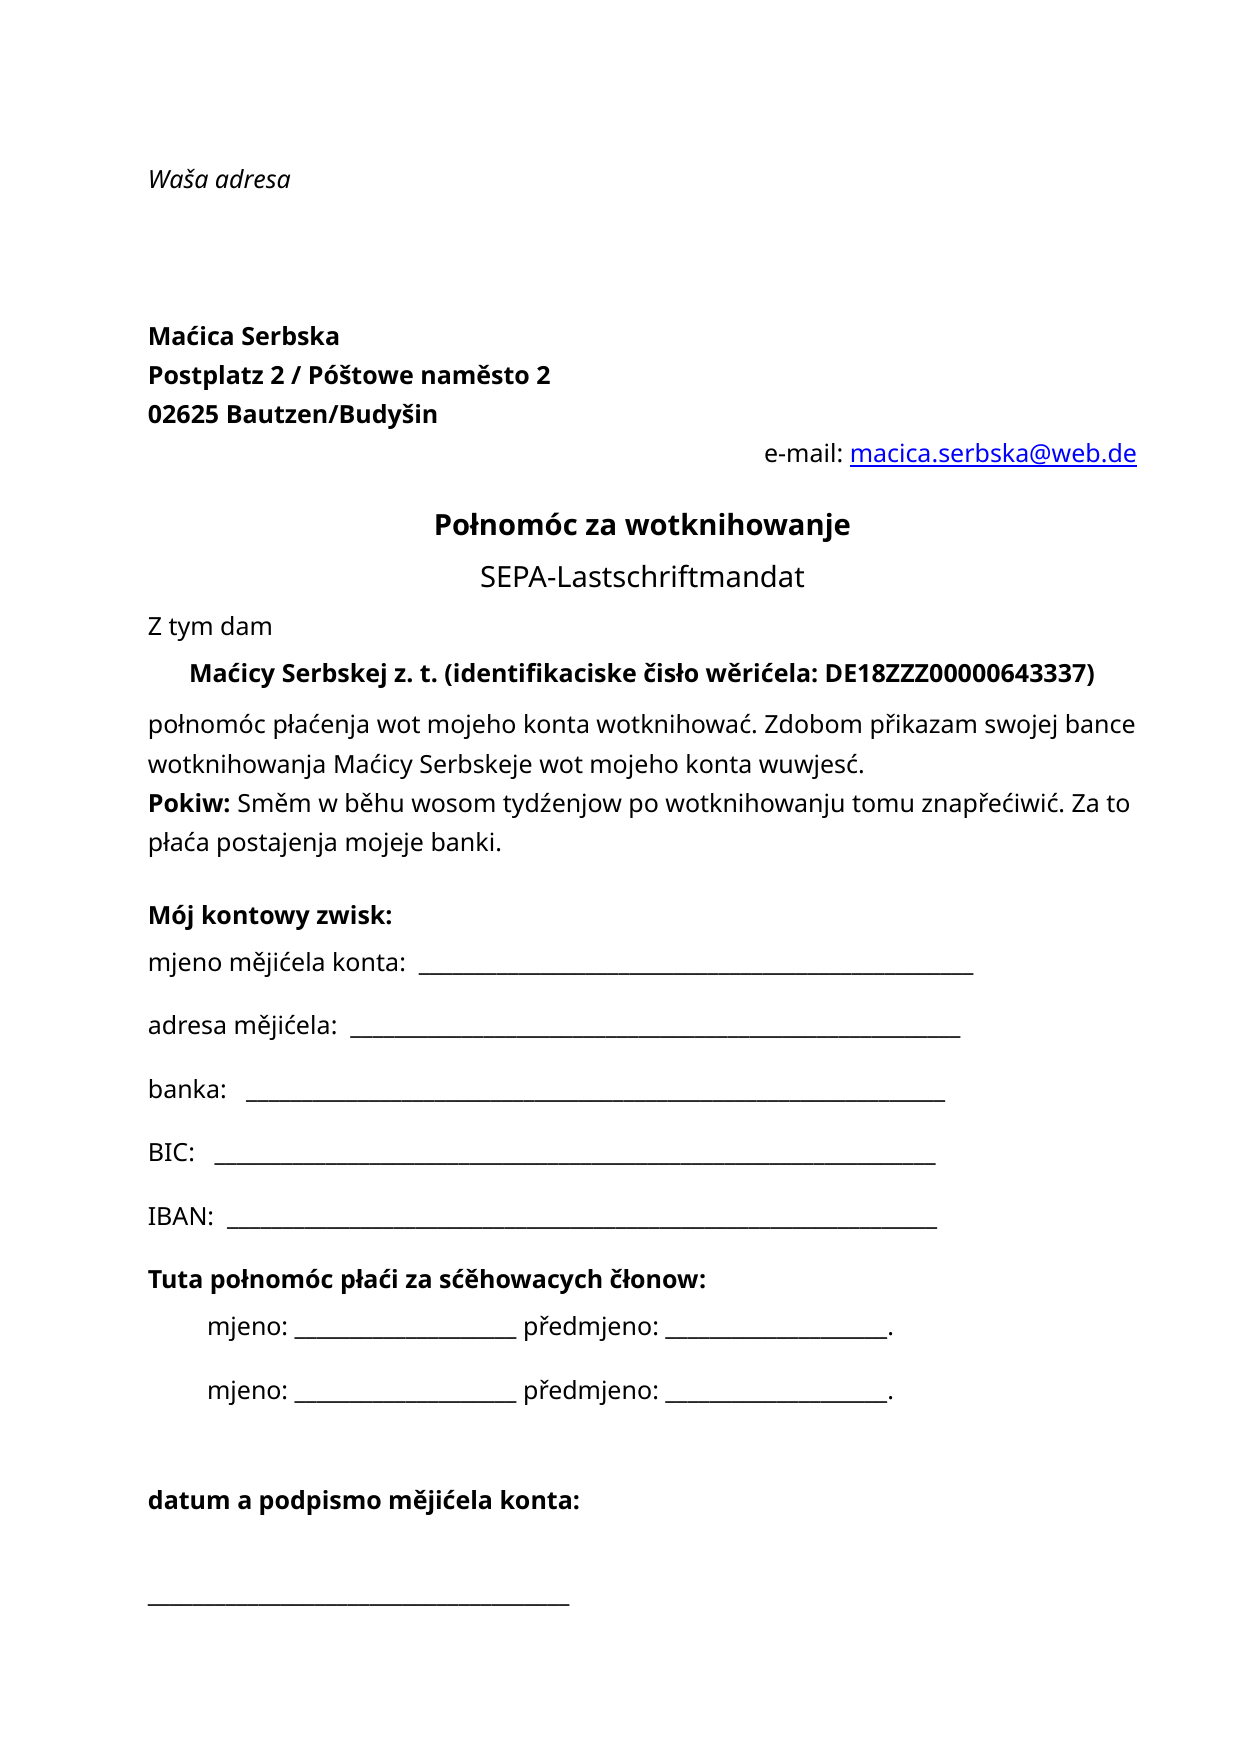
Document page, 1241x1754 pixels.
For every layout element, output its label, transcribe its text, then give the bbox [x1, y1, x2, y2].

text BIC: _________________________________________________________________ [148, 1135, 1137, 1169]
text Tuta połnomóc płaći za sćěhowacych čłonow: [148, 1262, 1137, 1296]
text Maćica Serbska [148, 319, 1137, 353]
text Z tym dam [148, 609, 1137, 643]
text Waša adresa [148, 162, 1137, 196]
text adresa mějićela: _______________________________________________________ [148, 1008, 1137, 1042]
text mjeno: ____________________ předmjeno: ____________________. [148, 1372, 1137, 1406]
text banka: _______________________________________________________________ [148, 1072, 1137, 1106]
text mjeno: ____________________ předmjeno: ____________________. [148, 1309, 1137, 1343]
text IBAN: ________________________________________________________________ [148, 1199, 1137, 1233]
text SEPA-Lastschriftmandat [148, 557, 1137, 596]
text Postplatz 2 / Póštowe naměsto 2 [148, 358, 1137, 392]
text e-mail: macica.serbska@web.de [148, 436, 1137, 470]
text ______________________________________ [148, 1576, 1137, 1609]
text Maćicy Serbskej z. t. (identifikaciske čisło wěrićela: DE18ZZZ00000643337) [148, 656, 1137, 689]
text 02625 Bautzen/Budyšin [148, 397, 1137, 431]
text Połnomóc za wotknihowanje [148, 504, 1137, 544]
text połnomóc płaćenja wot mojeho konta wotknihować. Zdobom přikazam swojej bance wotknihowanja Maćicy Serbskeje wot mojeho konta wuwjesć. [148, 707, 1137, 780]
text Pokiw: Směm w běhu wosom tydźenjow po wotknihowanju tomu znapřećiwić. Za to płaća postajenja mojeje banki. [148, 786, 1137, 859]
text Mój kontowy zwisk: [148, 898, 1137, 932]
text mjeno mějićela konta: __________________________________________________ [148, 944, 1137, 978]
text datum a podpismo mějićela konta: [148, 1482, 1137, 1516]
